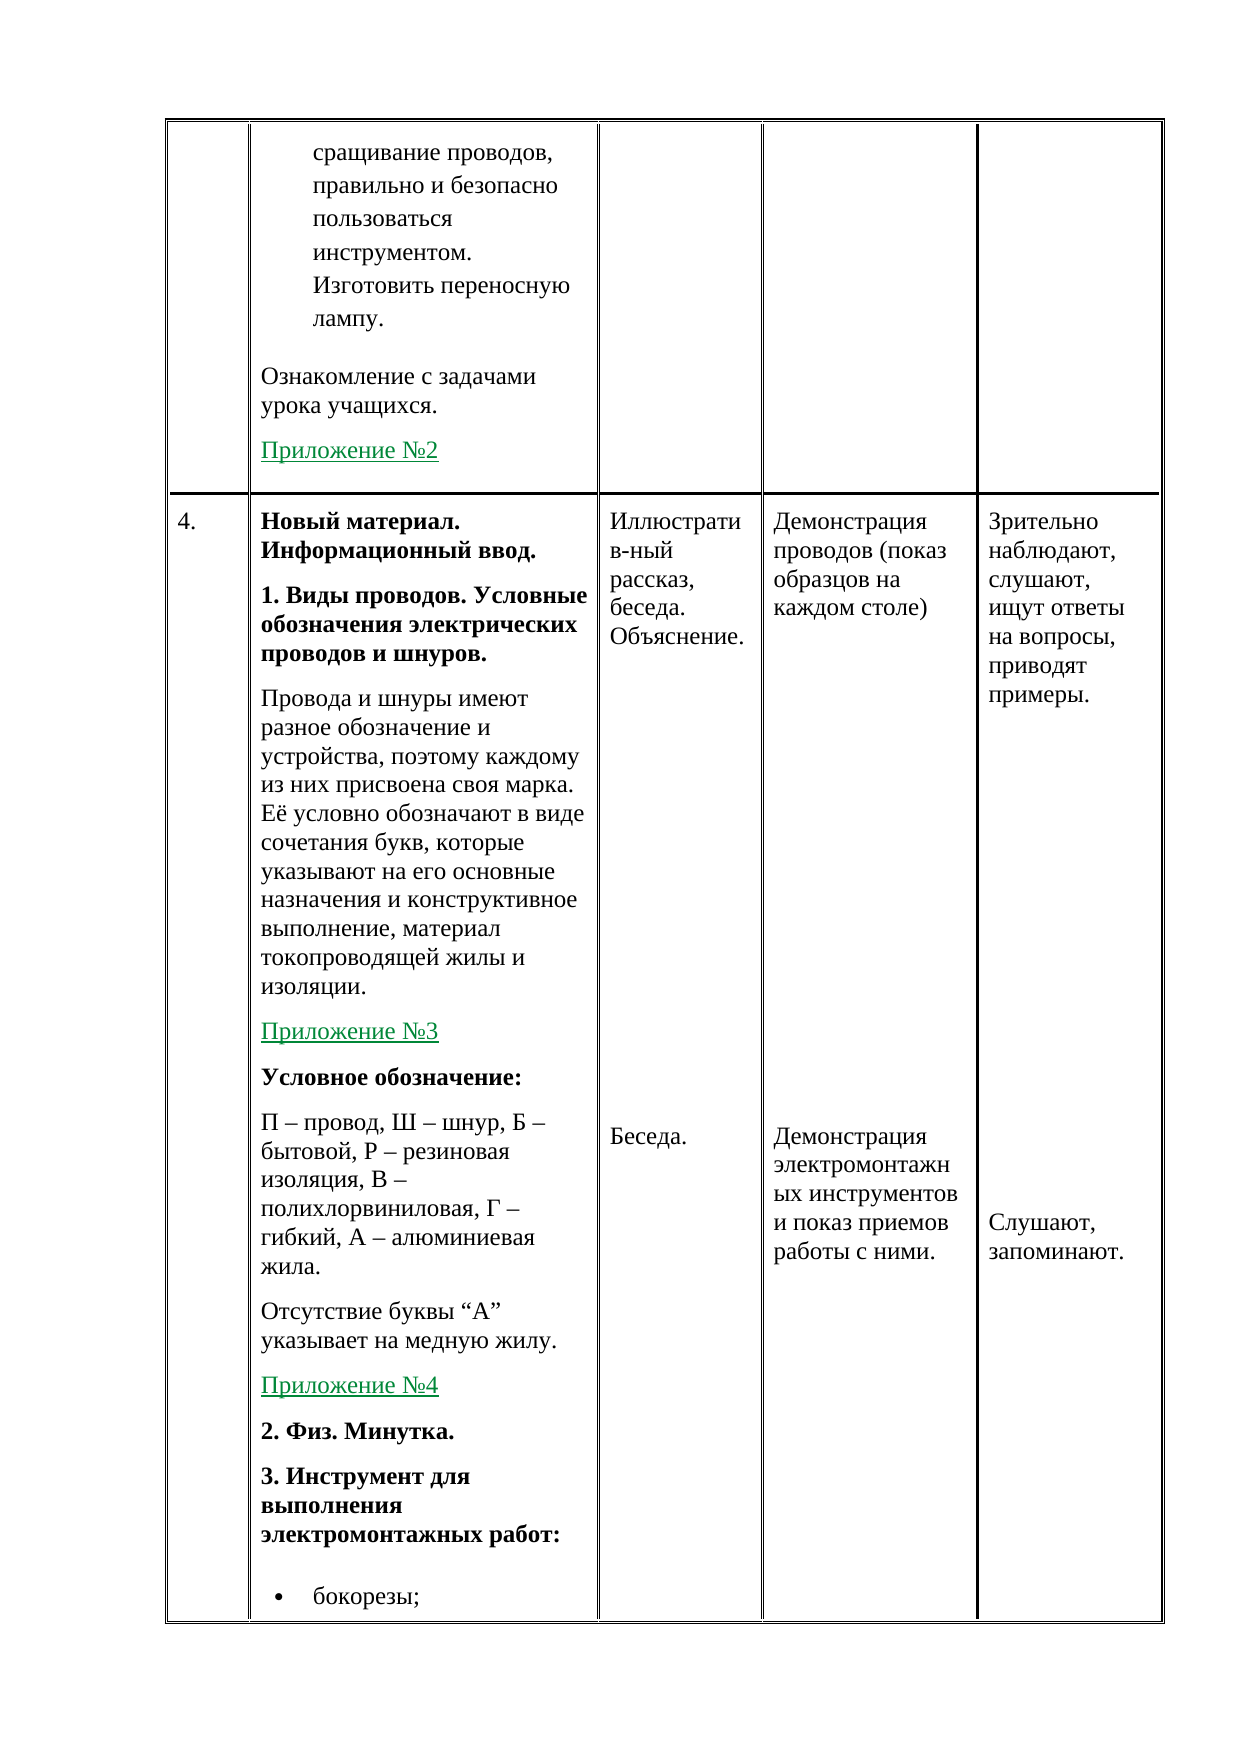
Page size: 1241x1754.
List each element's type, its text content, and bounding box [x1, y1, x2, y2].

table_cell Объяснение. [599, 122, 762, 492]
table_cell 4. [168, 492, 250, 1621]
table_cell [763, 495, 977, 1621]
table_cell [763, 122, 977, 492]
table_cell 3. [168, 122, 250, 492]
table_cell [977, 122, 1161, 492]
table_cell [977, 492, 1161, 1621]
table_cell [599, 495, 762, 1621]
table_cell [250, 122, 598, 492]
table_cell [250, 495, 598, 1621]
